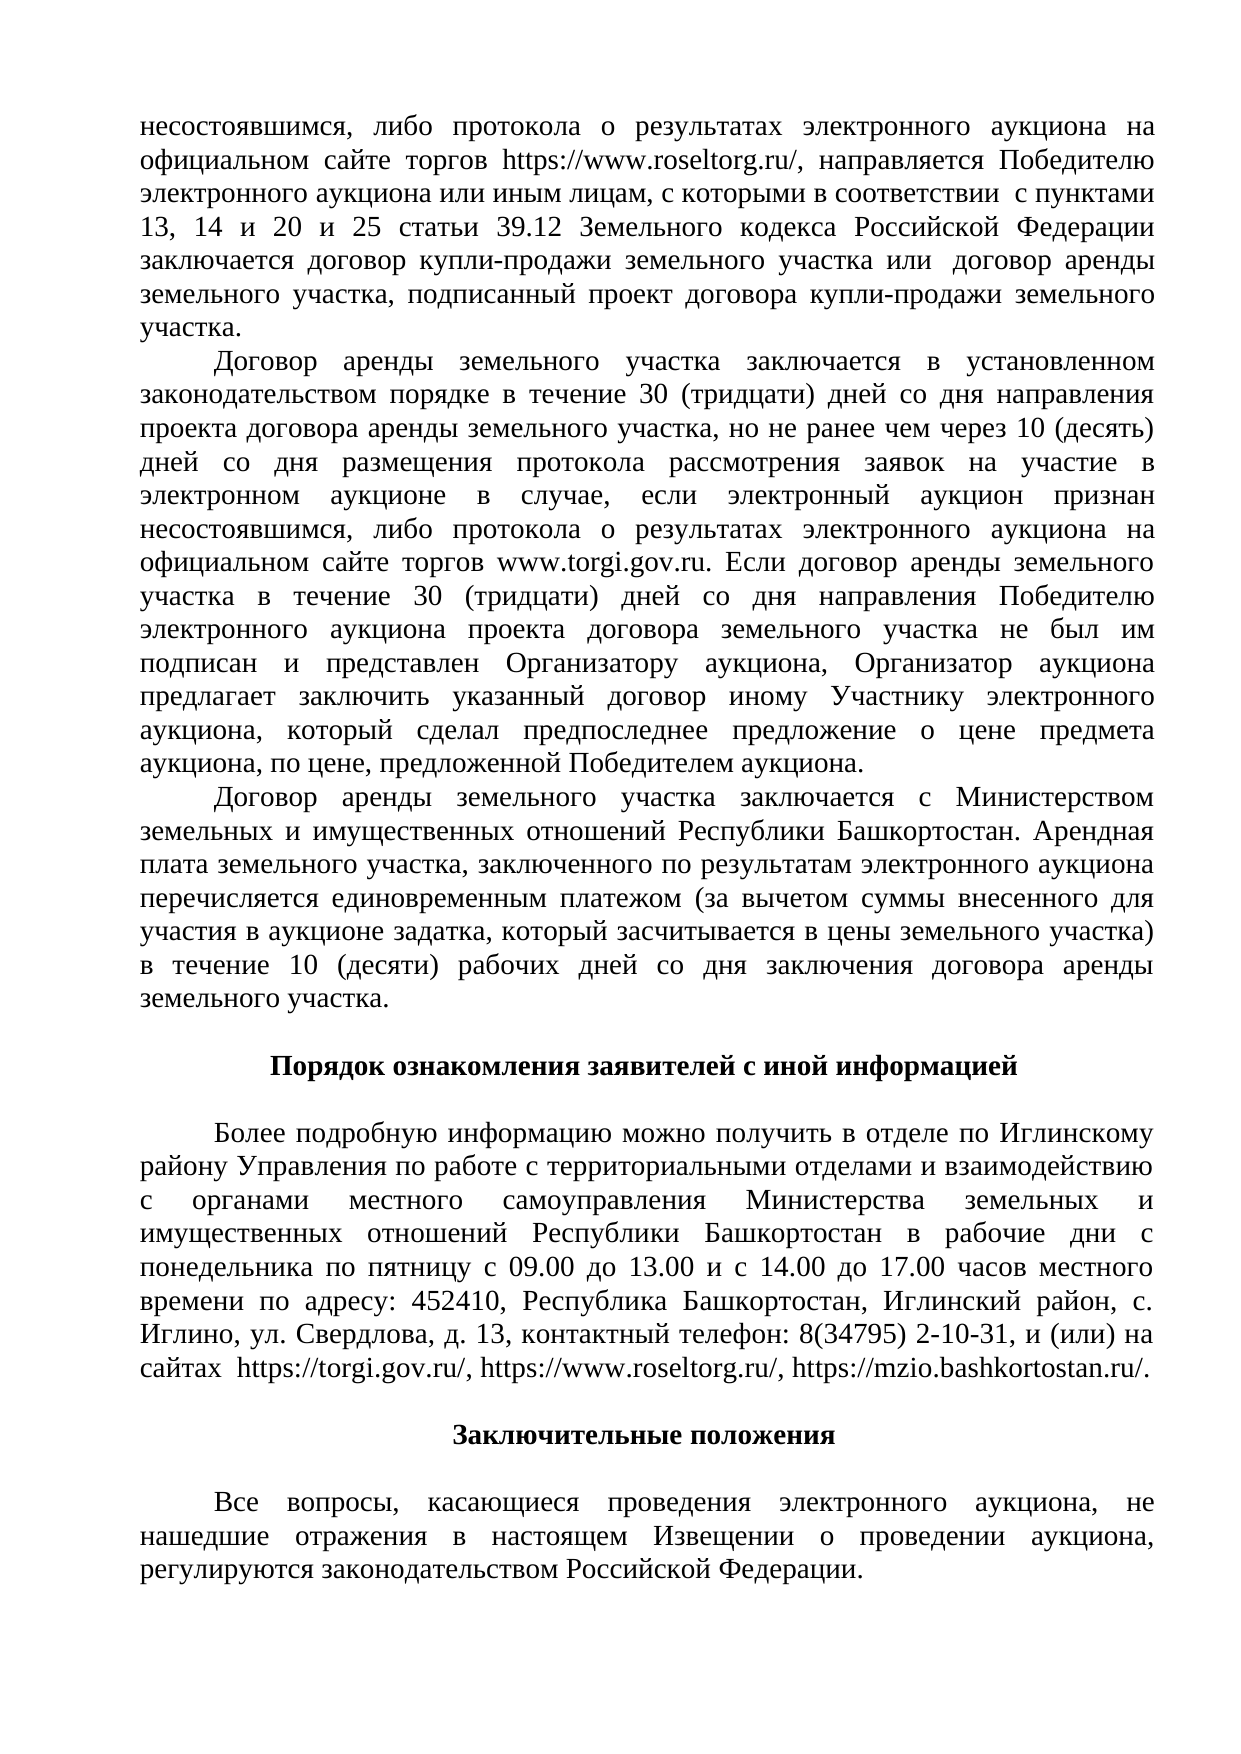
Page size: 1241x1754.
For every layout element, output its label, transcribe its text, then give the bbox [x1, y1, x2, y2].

text Более подробную информацию можно получить в отделе по Иглинскому району Управления по работе с территориальными отделами и взаимодействию с органами местного самоуправления Министерства земельных и имущественных отношений Республики Башкортостан в рабочие дни с понедельника по пятницу с 09.00 до 13.00 и с 14.00 до 17.00 часов местного времени по адресу: 452410, Республика Башкортостан, Иглинский район, с. Иглино, ул. Свердлова, д. 13, контактный телефон: 8(34795) 2-10-31, и (или) на сайтах https://torgi.gov.ru/, https://www.roseltorg.ru/, https://mzio.bashkortostan.ru/. [139, 1115, 1155, 1383]
text Договор аренды земельного участка заключается с Министерством земельных и имущественных отношений Республики Башкортостан. Арендная плата земельного участка, заключенного по результатам электронного аукциона перечисляется единовременным платежом (за вычетом суммы внесенного для участия в аукционе задатка, который засчитывается в цены земельного участка) в течение 10 (десяти) рабочих дней со дня заключения договора аренды земельного участка. [139, 779, 1155, 1014]
subtitle Заключительные положения [139, 1417, 1148, 1451]
subtitle Порядок ознакомления заявителей с иной информацией [139, 1048, 1148, 1082]
text Все вопросы, касающиеся проведения электронного аукциона, не нашедшие отражения в настоящем Извещении о проведении аукциона, регулируются законодательством Российской Федерации. [139, 1484, 1154, 1585]
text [139, 108, 1155, 343]
text Договор аренды земельного участка заключается в установленном законодательством порядке в течение 30 (тридцати) дней со дня направления проекта договора аренды земельного участка, но не ранее чем через 10 (десять) дней со дня размещения протокола рассмотрения заявок на участие в электронном аукционе в случае, если электронный аукцион признан несостоявшимся, либо протокола о результатах электронного аукциона на официальном сайте торгов www.torgi.gov.ru. Если договор аренды земельного участка в течение 30 (тридцати) дней со дня направления Победителю электронного аукциона проекта договора земельного участка не был им подписан и представлен Организатору аукциона, Организатор аукциона предлагает заключить указанный договор иному Участнику электронного аукциона, который сделал предпоследнее предложение о цене предмета аукциона, по цене, предложенной Победителем аукциона. [139, 343, 1155, 779]
